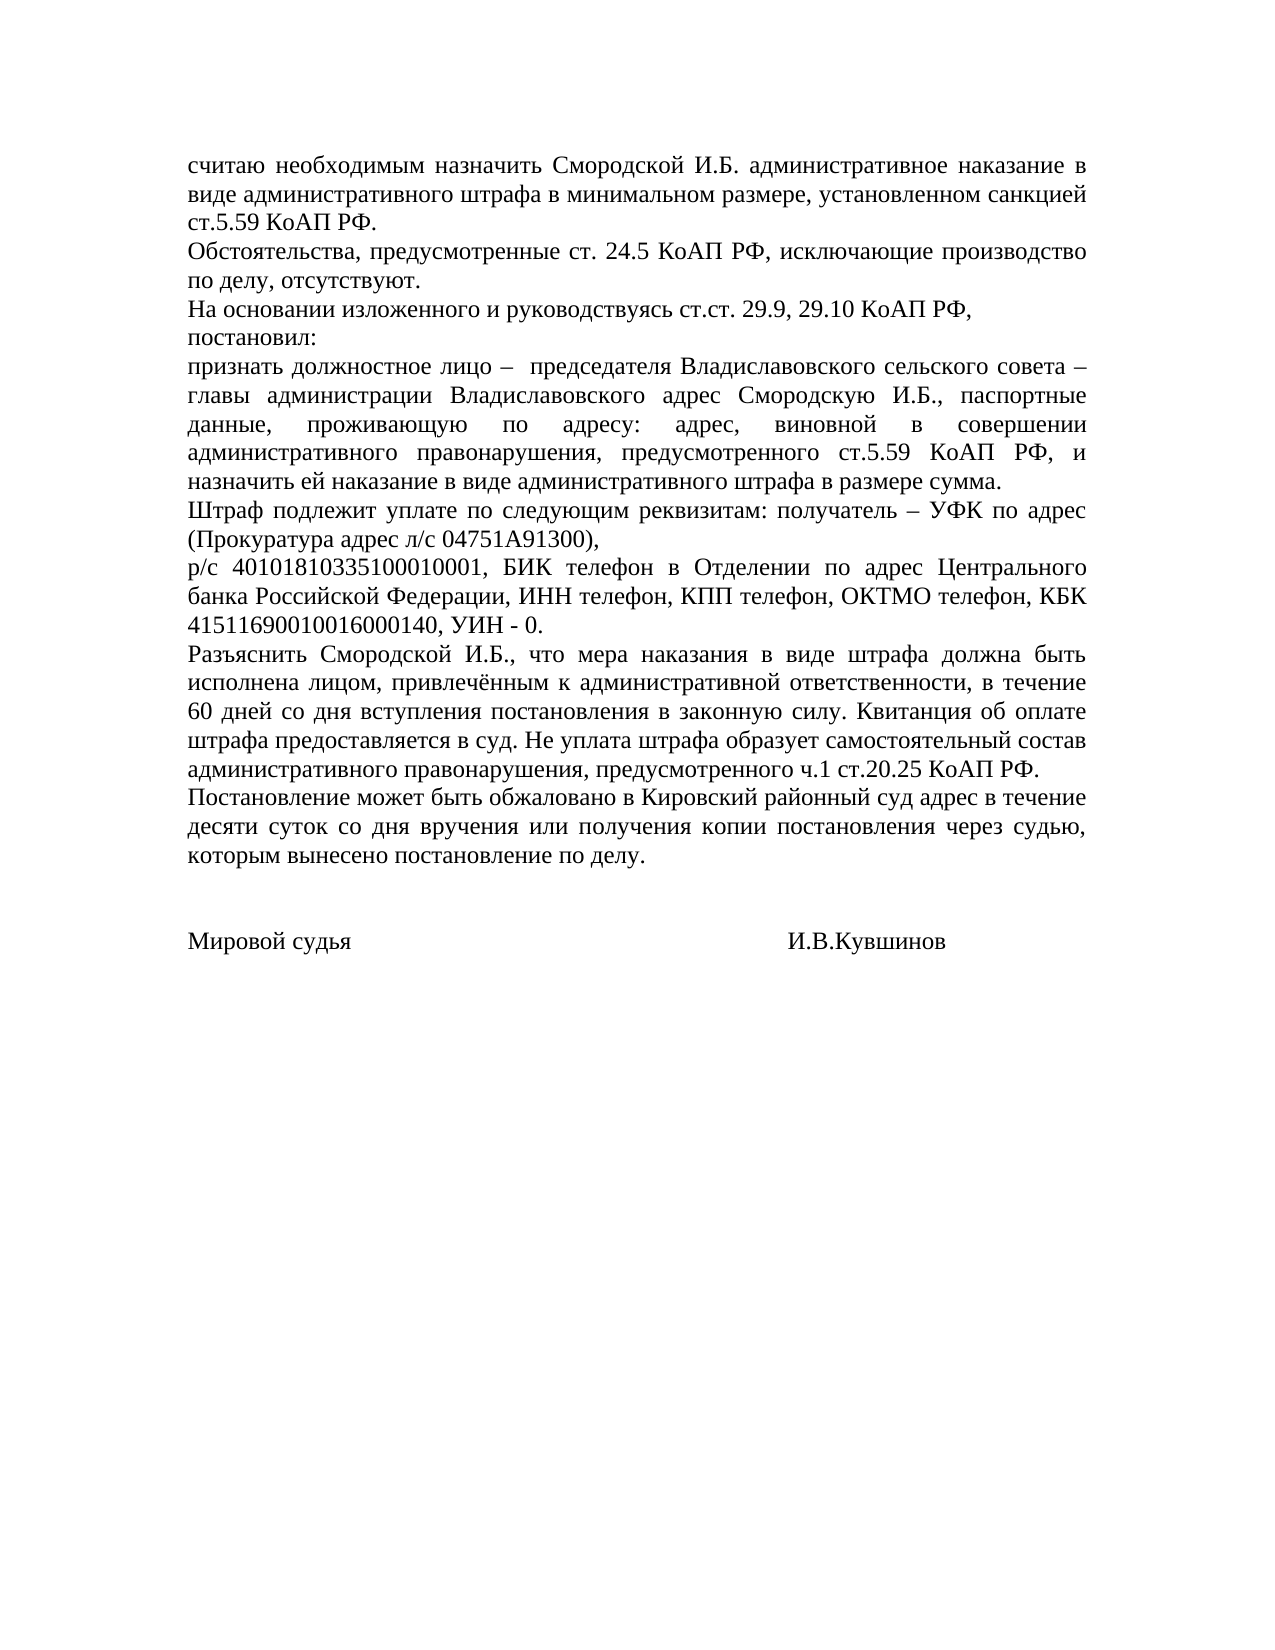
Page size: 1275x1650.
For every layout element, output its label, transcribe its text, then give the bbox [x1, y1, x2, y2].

text р/с 40101810335100010001, БИК телефон в Отделении по адрес Центрального банка Российской Федерации, ИНН телефон, КПП телефон, ОКТМО телефон, КБК 41511690010016000140, УИН - 0. [187, 552, 1087, 639]
text признать должностное лицо – председателя Владиславовского сельского совета – главы администрации Владиславовского адрес Смородскую И.Б., паспортные данные, проживающую по адресу: адрес, виновной в совершении административного правонарушения, предусмотренного ст.5.59 КоАП РФ, и назначить ей наказание в виде административного штрафа в размере сумма. [187, 351, 1087, 495]
text постановил: [187, 322, 1087, 351]
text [187, 150, 1087, 236]
text Обстоятельства, предусмотренные ст. 24.5 КоАП РФ, исключающие производство по делу, отсутствуют. [187, 236, 1087, 294]
text Разъяснить Смородской И.Б., что мера наказания в виде штрафа должна быть исполнена лицом, привлечённым к административной ответственности, в течение 60 дней со дня вступления постановления в законную силу. Квитанция об оплате штрафа предоставляется в суд. Не уплата штрафа образует самостоятельный состав административного правонарушения, предусмотренного ч.1 ст.20.25 КоАП РФ. [187, 639, 1087, 782]
text На основании изложенного и руководствуясь ст.ст. 29.9, 29.10 КоАП РФ, [187, 294, 1087, 322]
text Мировой судья И.В.Кувшинов [187, 926, 1087, 955]
text Штраф подлежит уплате по следующим реквизитам: получатель – УФК по адрес (Прокуратура адрес л/с 04751А91300), [187, 495, 1087, 552]
text Постановление может быть обжаловано в Кировский районный суд адрес в течение десяти суток со дня вручения или получения копии постановления через судью, которым вынесено постановление по делу. [187, 782, 1087, 869]
